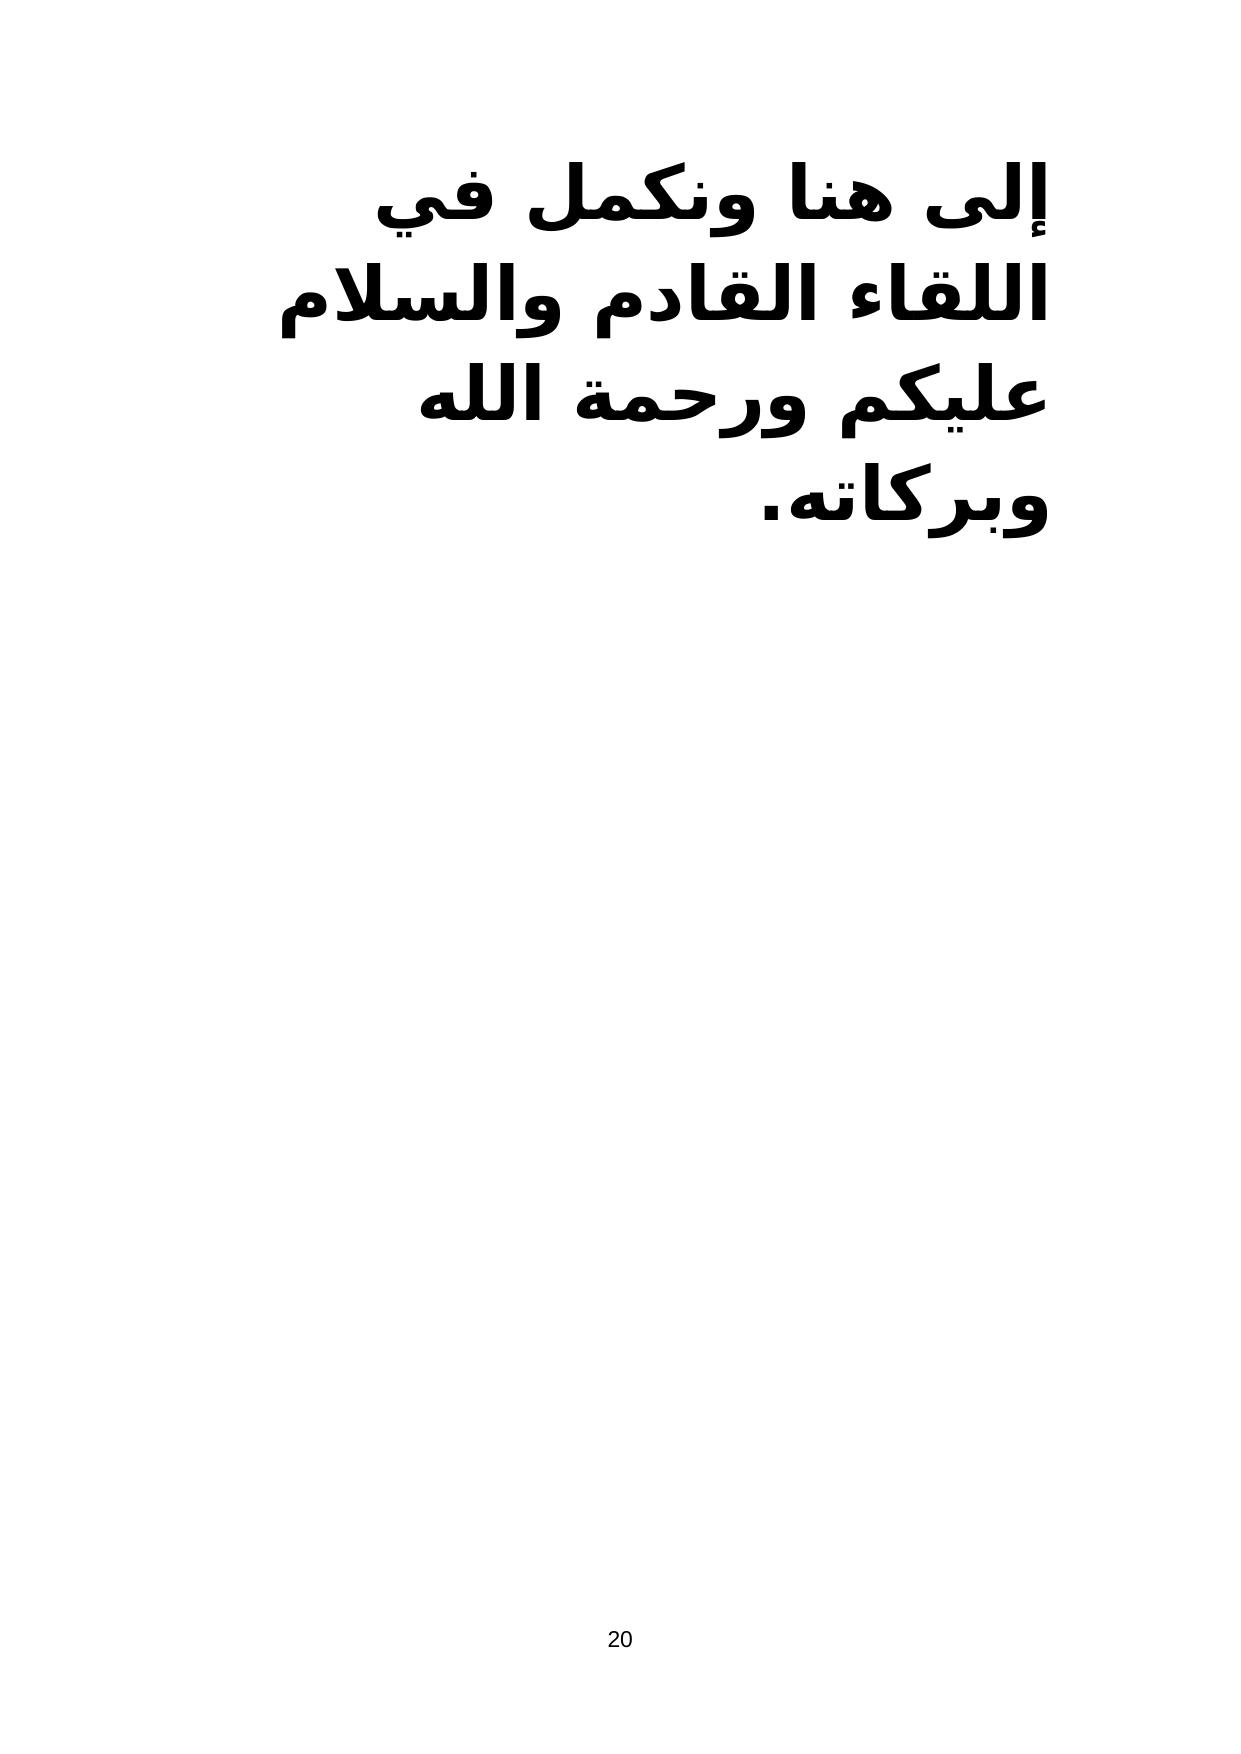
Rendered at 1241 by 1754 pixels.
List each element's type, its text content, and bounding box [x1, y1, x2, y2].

text إلى هنا ونكمل في اللقاء القادم والسلام عليكم ورحمة الله وبركاته. [187, 150, 1053, 538]
